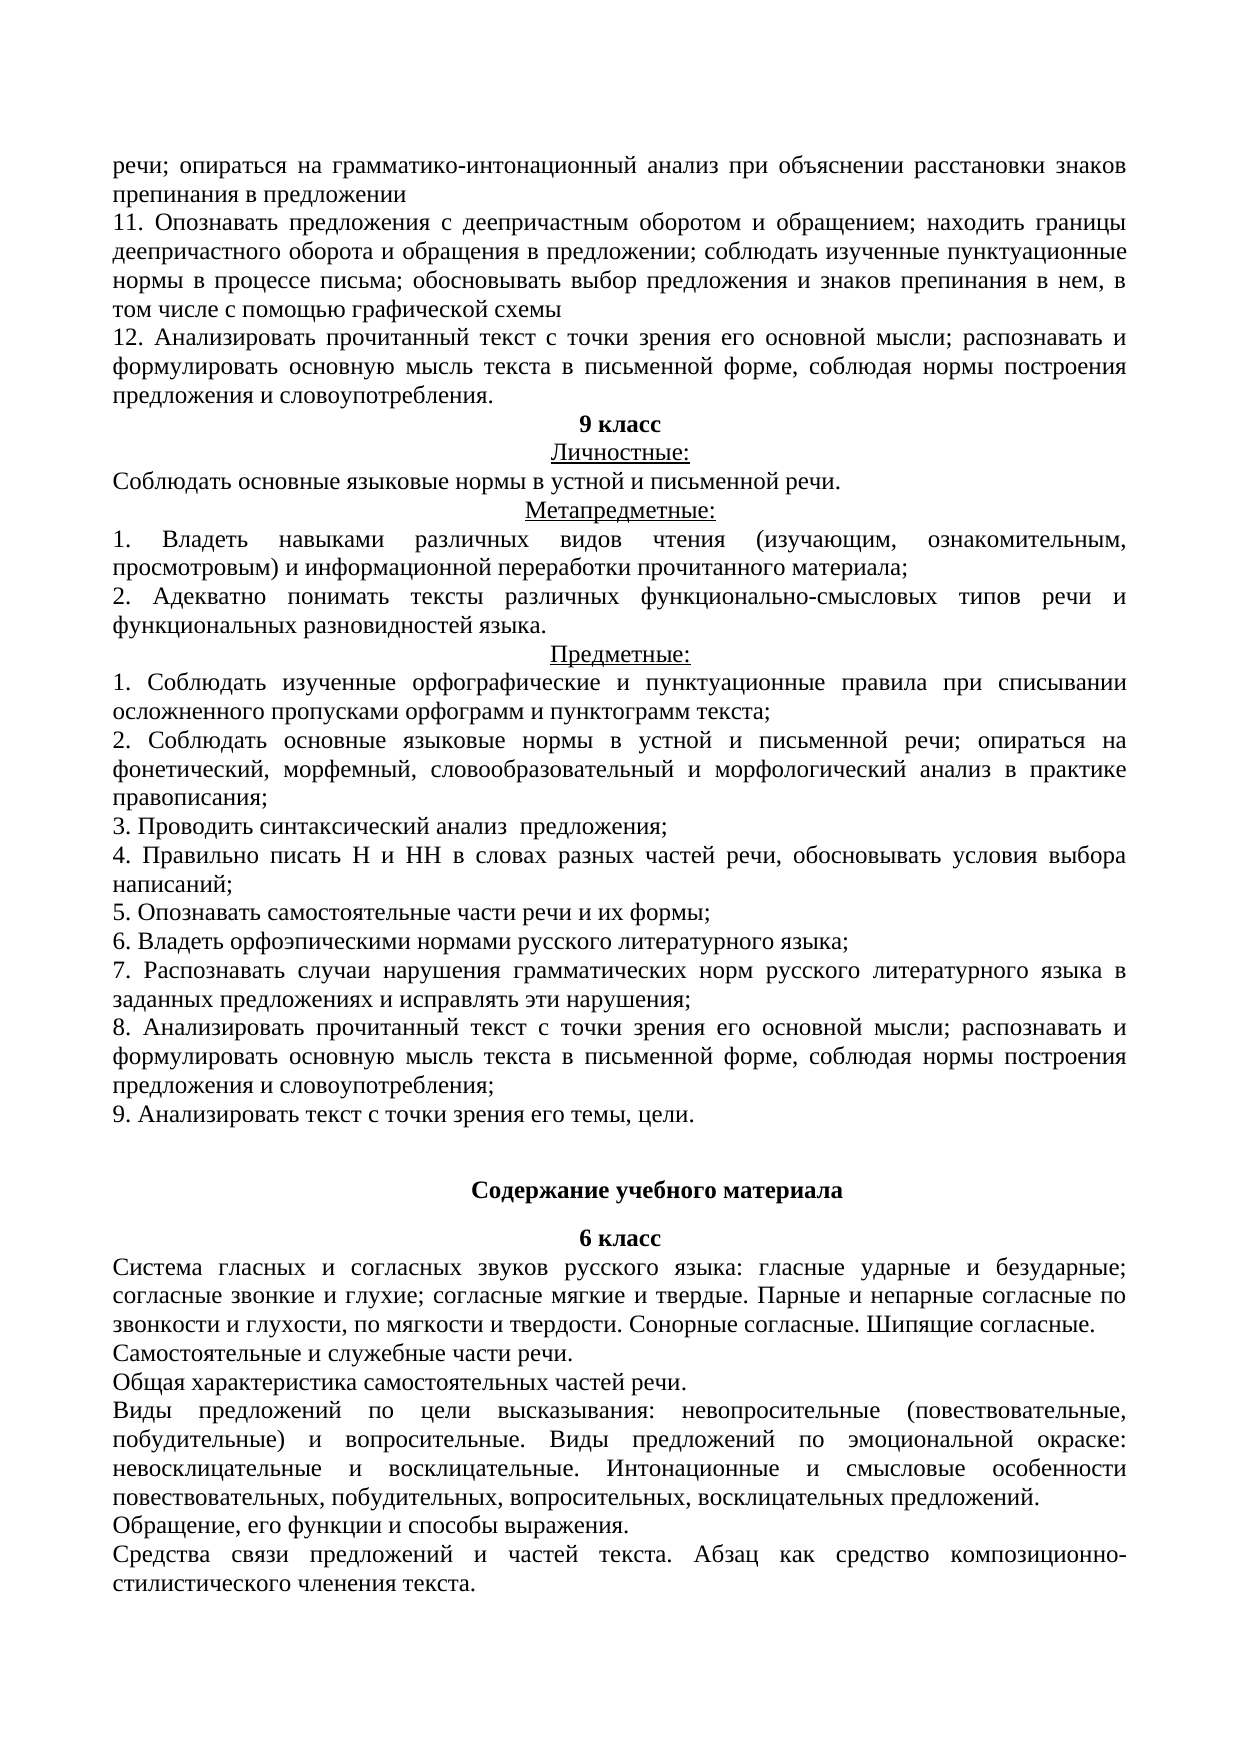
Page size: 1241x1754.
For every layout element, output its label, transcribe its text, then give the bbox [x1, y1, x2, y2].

text 1. Соблюдать изученные орфографические и пунктуационные правила при списывании осложненного пропусками орфограмм и пунктограмм текста; [112, 667, 1128, 725]
text Общая характеристика самостоятельных частей речи. [112, 1367, 1128, 1395]
text 2. Соблюдать основные языковые нормы в устной и письменной речи; опираться на фонетический, морфемный, словообразовательный и морфологический анализ в практике правописания; [112, 725, 1128, 811]
text 9. Анализировать текст с точки зрения его темы, цели. [112, 1099, 1128, 1127]
text Предметные: [112, 639, 1128, 667]
text 12. Анализировать прочитанный текст с точки зрения его основной мысли; распознавать и формулировать основную мысль текста в письменной форме, соблюдая нормы построения предложения и словоупотребления. [112, 322, 1128, 409]
text 5. Опознавать самостоятельные части речи и их формы; [112, 897, 1128, 926]
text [112, 150, 1128, 207]
text 3. Проводить синтаксический анализ предложения; [112, 811, 1128, 840]
text Самостоятельные и служебные части речи. [112, 1338, 1128, 1367]
text 4. Правильно писать Н и НН в словах разных частей речи, обосновывать условия выбора написаний; [112, 840, 1128, 897]
text Личностные: [112, 437, 1128, 466]
text 1. Владеть навыками различных видов чтения (изучающим, ознакомительным, просмотровым) и информационной переработки прочитанного материала; [112, 524, 1128, 581]
text Система гласных и согласных звуков русского языка: гласные ударные и безударные; согласные звонкие и глухие; согласные мягкие и твердые. Парные и непарные согласные по звонкости и глухости, по мягкости и твердости. Сонорные согласные. Шипящие согласные. [112, 1252, 1128, 1338]
text Средства связи предложений и частей текста. Абзац как средство композиционно-стилистического членения текста. [112, 1539, 1128, 1597]
text Метапредметные: [112, 495, 1128, 524]
text Соблюдать основные языковые нормы в устной и письменной речи. [112, 466, 1128, 495]
text 9 класс [112, 409, 1128, 437]
text 8. Анализировать прочитанный текст с точки зрения его основной мысли; распознавать и формулировать основную мысль текста в письменной форме, соблюдая нормы построения предложения и словоупотребления; [112, 1012, 1128, 1099]
text 2. Адекватно понимать тексты различных функционально-смысловых типов речи и функциональных разновидностей языка. [112, 581, 1128, 639]
text Обращение, его функции и способы выражения. [112, 1510, 1128, 1539]
text 6. Владеть орфоэпическими нормами русского литературного языка; [112, 926, 1128, 955]
text Содержание учебного материала [112, 1175, 1128, 1204]
text 6 класс [112, 1223, 1128, 1252]
text 7. Распознавать случаи нарушения грамматических норм русского литературного языка в заданных предложениях и исправлять эти нарушения; [112, 955, 1128, 1012]
text 11. Опознавать предложения с деепричастным оборотом и обращением; находить границы деепричастного оборота и обращения в предложении; соблюдать изученные пунктуационные нормы в процессе письма; обосновывать выбор предложения и знаков препинания в нем, в том числе с помощью графической схемы [112, 207, 1128, 322]
